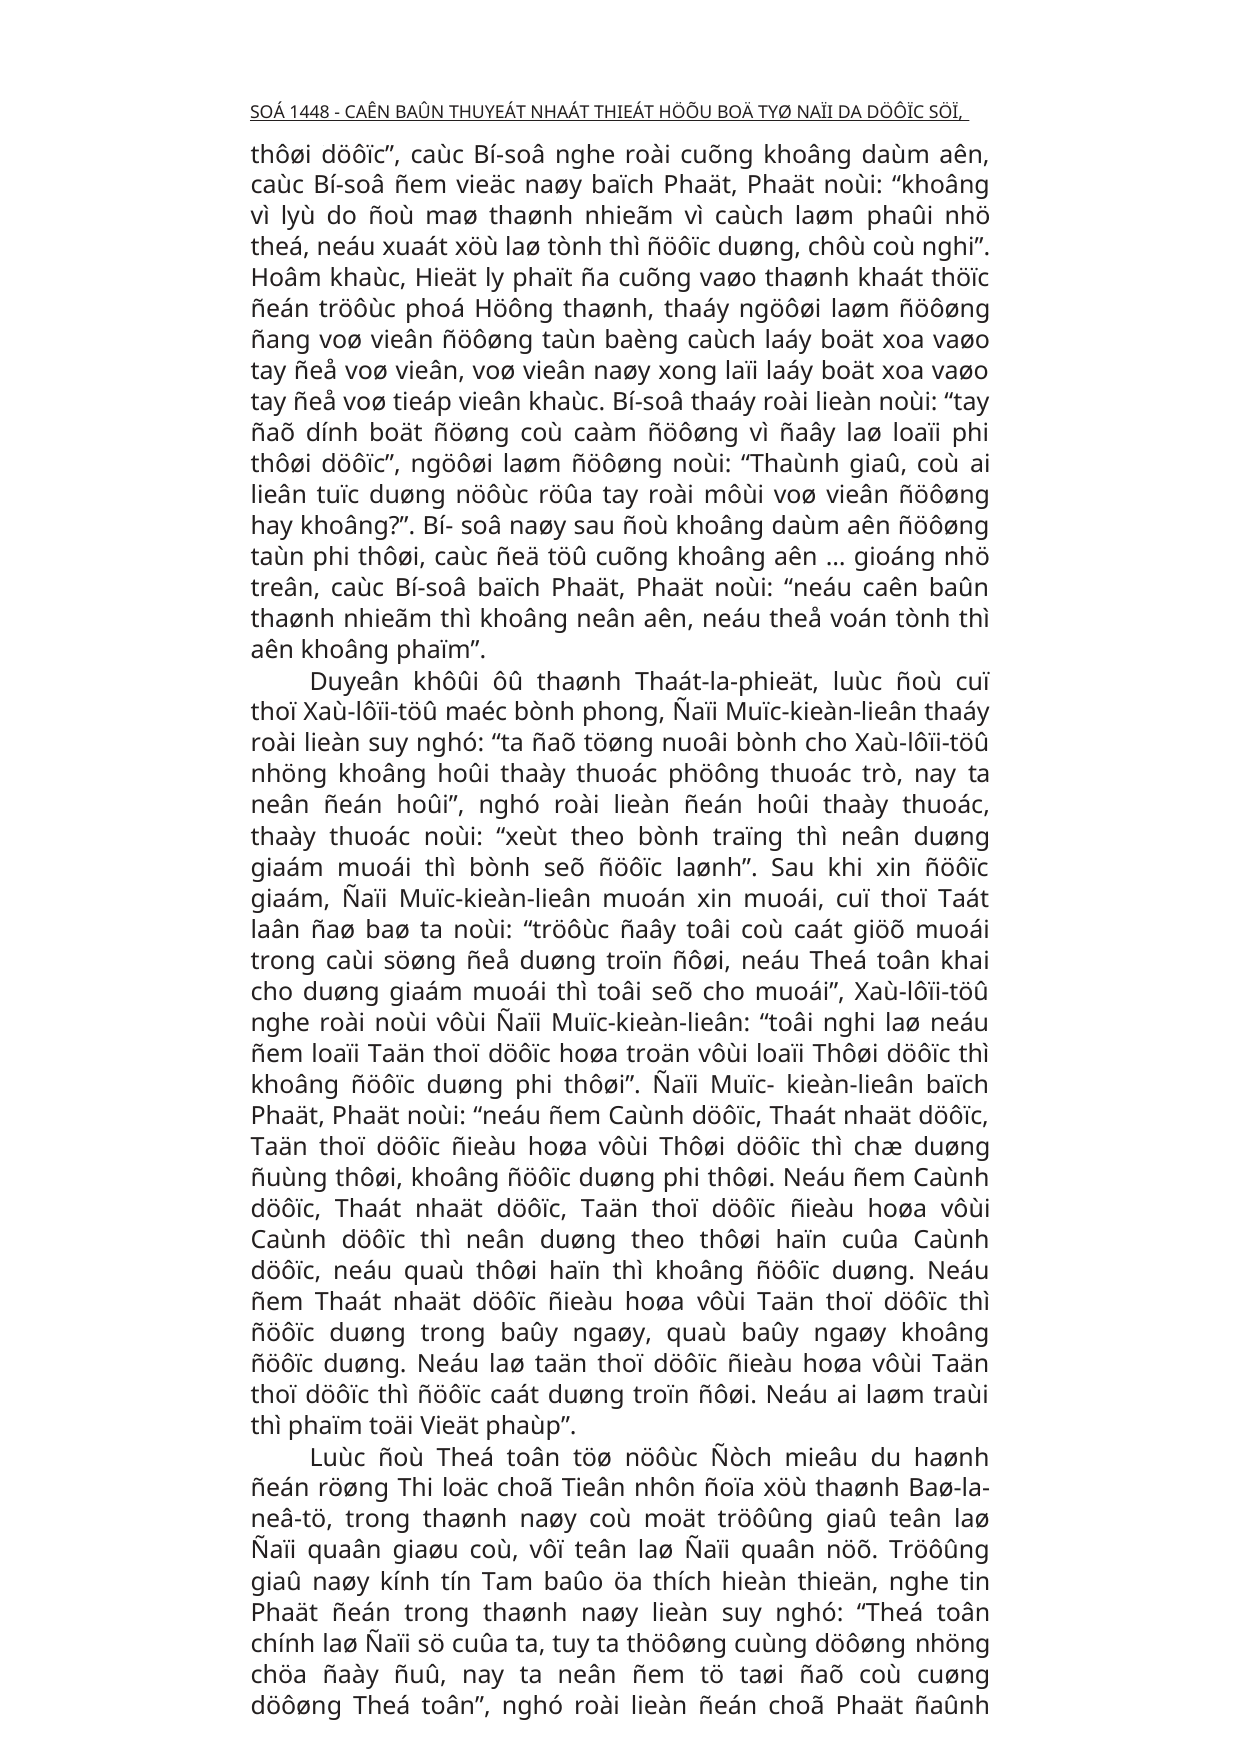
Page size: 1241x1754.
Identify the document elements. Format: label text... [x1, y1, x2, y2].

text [250, 1442, 990, 1721]
text Duyeân khôûi ôû thaønh Thaát-la-phieät, luùc ñoù cuï thoï Xaù-lôïi-töû maéc bònh phong, Ñaïi Muïc-kieàn-lieân thaáy roài lieàn suy nghó: “ta ñaõ töøng nuoâi bònh cho Xaù-lôïi-töû nhöng khoâng hoûi thaày thuoác phöông thuoác trò, nay ta neân ñeán hoûi”, nghó roài lieàn ñeán hoûi thaày thuoác, thaày thuoác noùi: “xeùt theo bònh traïng thì neân duøng giaám muoái thì bònh seõ ñöôïc laønh”. Sau khi xin ñöôïc giaám, Ñaïi Muïc-kieàn-lieân muoán xin muoái, cuï thoï Taát laân ñaø baø ta noùi: “tröôùc ñaây toâi coù caát giöõ muoái trong caùi söøng ñeå duøng troïn ñôøi, neáu Theá toân khai cho duøng giaám muoái thì toâi seõ cho muoái”, Xaù-lôïi-töû nghe roài noùi vôùi Ñaïi Muïc-kieàn-lieân: “toâi nghi laø neáu ñem loaïi Taän thoï döôïc hoøa troän vôùi loaïi Thôøi döôïc thì khoâng ñöôïc duøng phi thôøi”. Ñaïi Muïc- kieàn-lieân baïch Phaät, Phaät noùi: “neáu ñem Caùnh döôïc, Thaát nhaät döôïc, Taän thoï döôïc ñieàu hoøa vôùi Thôøi döôïc thì chæ duøng ñuùng thôøi, khoâng ñöôïc duøng phi thôøi. Neáu ñem Caùnh döôïc, Thaát nhaät döôïc, Taän thoï döôïc ñieàu hoøa vôùi Caùnh döôïc thì neân duøng theo thôøi haïn cuûa Caùnh döôïc, neáu quaù thôøi haïn thì khoâng ñöôïc duøng. Neáu ñem Thaát nhaät döôïc ñieàu hoøa vôùi Taän thoï döôïc thì ñöôïc duøng trong baûy ngaøy, quaù baûy ngaøy khoâng ñöôïc duøng. Neáu laø taän thoï döôïc ñieàu hoøa vôùi Taän thoï döôïc thì ñöôïc caát duøng troïn ñôøi. Neáu ai laøm traùi thì phaïm toäi Vieät phaùp”. [250, 666, 990, 1442]
text thôøi döôïc”, caùc Bí-soâ nghe roài cuõng khoâng daùm aên, caùc Bí-soâ ñem vieäc naøy baïch Phaät, Phaät noùi: “khoâng vì lyù do ñoù maø thaønh nhieãm vì caùch laøm phaûi nhö theá, neáu xuaát xöù laø tònh thì ñöôïc duøng, chôù coù nghi”. Hoâm khaùc, Hieät ly phaït ña cuõng vaøo thaønh khaát thöïc ñeán tröôùc phoá Höông thaønh, thaáy ngöôøi laøm ñöôøng ñang voø vieân ñöôøng taùn baèng caùch laáy boät xoa vaøo tay ñeå voø vieân, voø vieân naøy xong laïi laáy boät xoa vaøo tay ñeå voø tieáp vieân khaùc. Bí-soâ thaáy roài lieàn noùi: “tay ñaõ dính boät ñöøng coù caàm ñöôøng vì ñaây laø loaïi phi thôøi döôïc”, ngöôøi laøm ñöôøng noùi: “Thaùnh giaû, coù ai lieân tuïc duøng nöôùc röûa tay roài môùi voø vieân ñöôøng hay khoâng?”. Bí- soâ naøy sau ñoù khoâng daùm aên ñöôøng taùn phi thôøi, caùc ñeä töû cuõng khoâng aên … gioáng nhö treân, caùc Bí-soâ baïch Phaät, Phaät noùi: “neáu caên baûn thaønh nhieãm thì khoâng neân aên, neáu theå voán tònh thì aên khoâng phaïm”. [250, 138, 990, 666]
